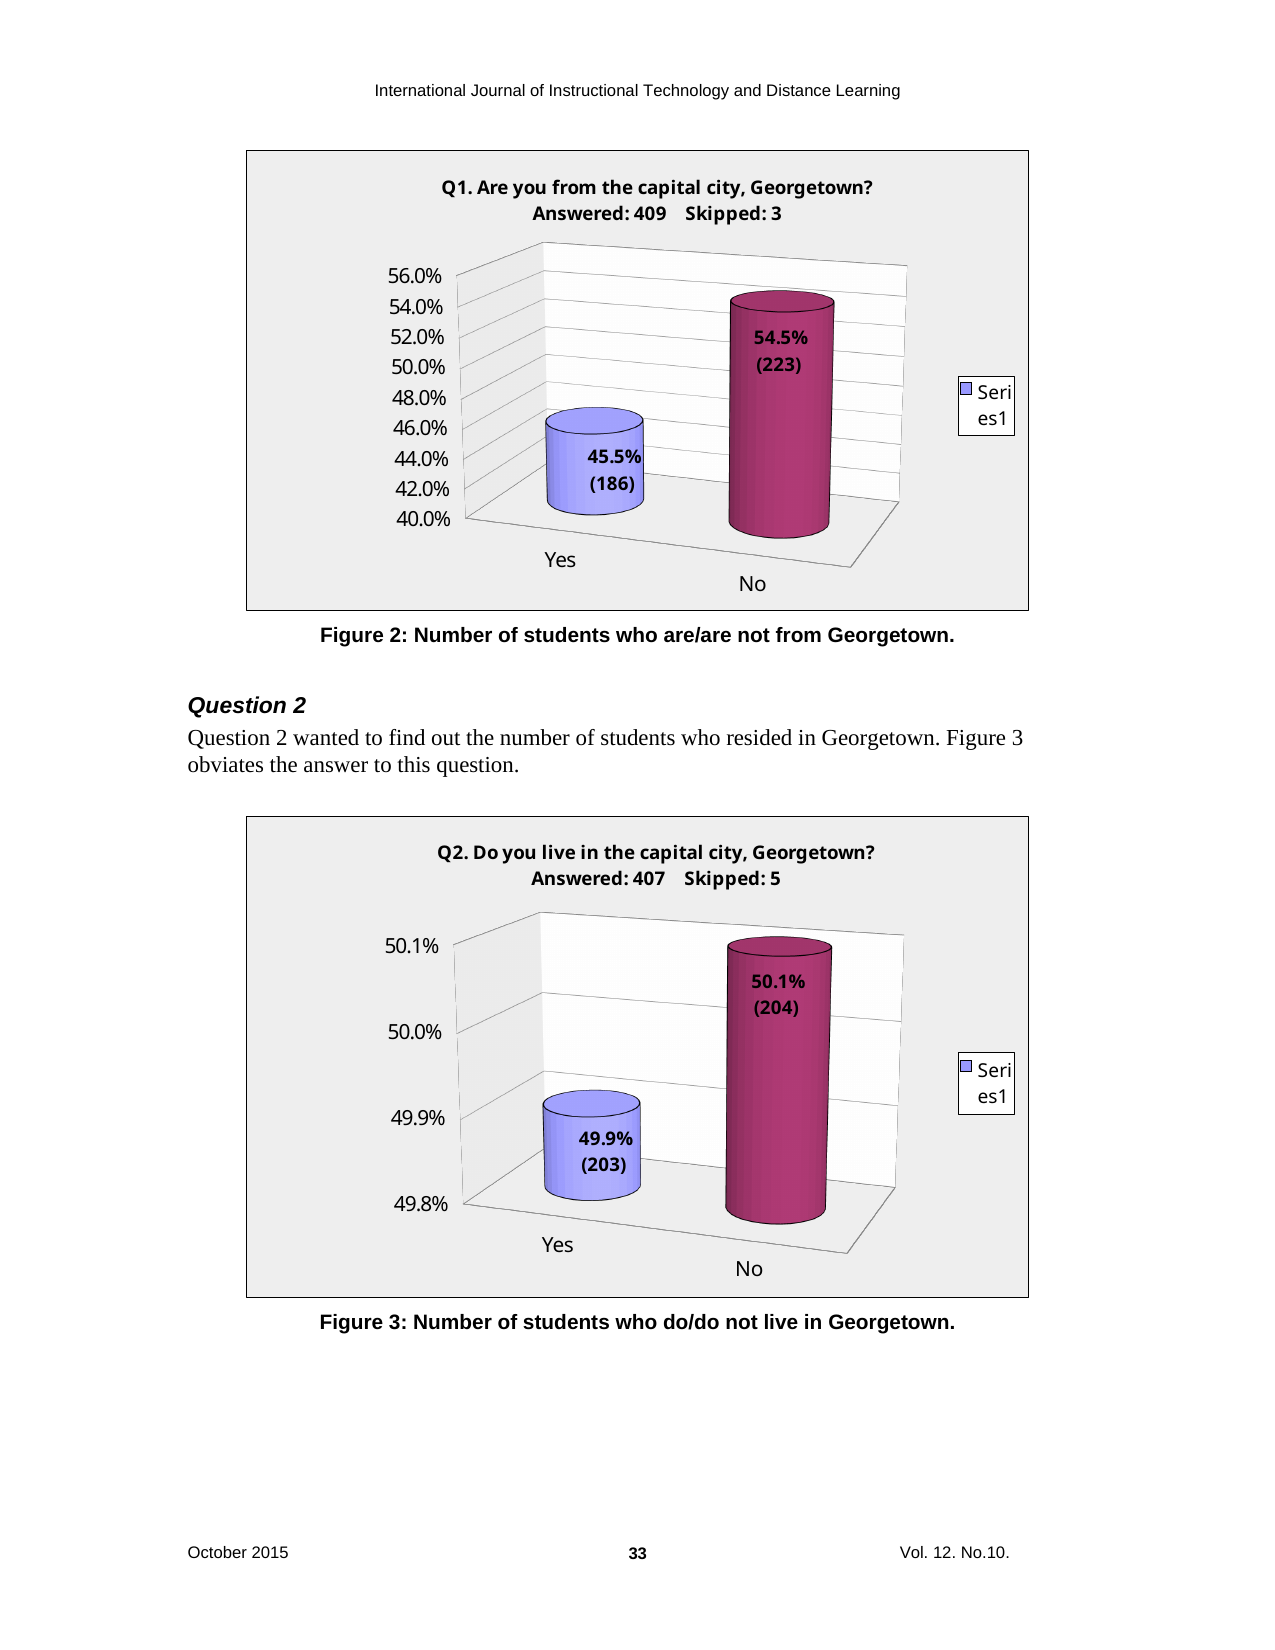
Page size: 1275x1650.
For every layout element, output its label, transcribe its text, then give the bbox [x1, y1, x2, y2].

subtitle Figure 2: Number of students who are/are not from Georgetown. [187, 623, 1087, 647]
subtitle Question 2 [187, 692, 1087, 718]
subtitle Figure 3: Number of students who do/do not live in Georgetown. [187, 1310, 1087, 1334]
text Question 2 wanted to find out the number of students who resided in Georgetown. Figure 3 obviates the answer to this question. [187, 724, 1087, 803]
